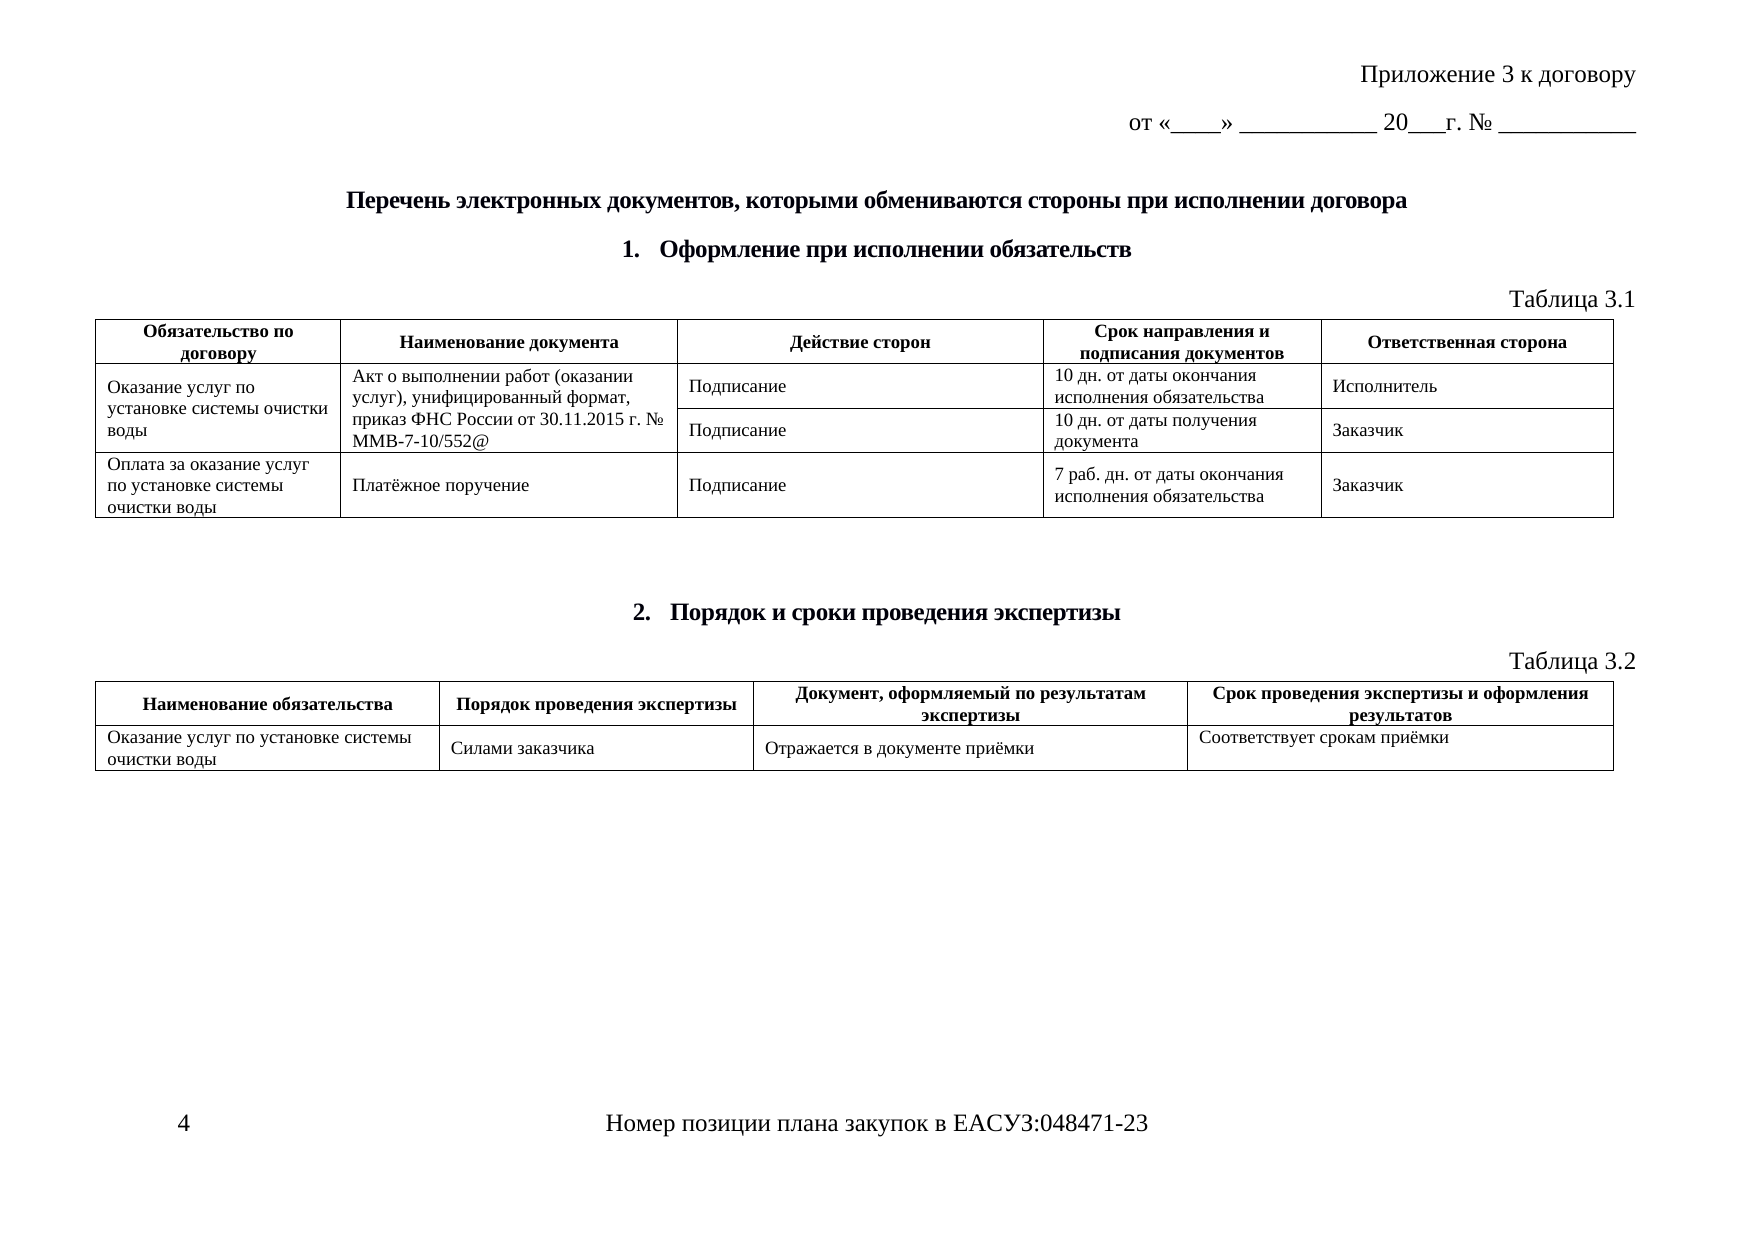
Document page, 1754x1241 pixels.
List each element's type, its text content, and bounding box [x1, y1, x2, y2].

table_cell Отражается в документе приёмки [754, 726, 1187, 769]
table_cell Оказание услуг по установке системы очистки воды [96, 726, 439, 769]
table_header Порядок проведения экспертизы [440, 682, 753, 725]
table_cell Платёжное поручение [341, 453, 677, 517]
text Таблица 3.1 [118, 284, 1636, 313]
table_header Срок проведения экспертизы и оформления результатов [1188, 682, 1613, 725]
subtitle Оформление при исполнении обязательств [118, 234, 1636, 263]
table_cell 10 дн. от даты получения документа [1044, 409, 1321, 452]
table_cell 10 дн. от даты окончания исполнения обязательства [1044, 364, 1321, 407]
table_cell 7 раб. дн. от даты окончания исполнения обязательства [1044, 453, 1321, 517]
table_cell Акт о выполнении работ (оказании услуг), унифицированный формат, приказ ФНС России от 30.11.2015 г. № ММВ-7-10/552@ [341, 364, 677, 452]
table_cell Подписание [678, 409, 1043, 452]
table_cell Подписание [678, 453, 1043, 517]
table_cell Подписание [678, 364, 1043, 407]
table_header Наименование документа [341, 320, 677, 363]
table_header Документ, оформляемый по результатам экспертизы [754, 682, 1187, 725]
table_header Обязательство по договору [96, 320, 340, 363]
table_cell Заказчик [1322, 409, 1613, 452]
text Приложение 3 к договору [118, 59, 1636, 88]
table_cell Исполнитель [1322, 364, 1613, 407]
table_header Срок направления и подписания документов [1044, 320, 1321, 363]
table_header Наименование обязательства [96, 682, 439, 725]
subtitle Порядок и сроки проведения экспертизы [118, 597, 1636, 625]
table_header Действие сторон [678, 320, 1043, 363]
table_cell Оказание услуг по установке системы очистки воды [96, 364, 340, 452]
text от «____» ___________ 20___г. № ___________ [118, 107, 1636, 135]
text Таблица 3.2 [118, 646, 1636, 675]
table_header Ответственная сторона [1322, 320, 1613, 363]
table_cell Оплата за оказание услуг по установке системы очистки воды [96, 453, 340, 517]
table_cell Соответствует срокам приёмки [1188, 726, 1613, 769]
subtitle Перечень электронных документов, которыми обмениваются стороны при исполнении договора [118, 185, 1636, 214]
table_cell Заказчик [1322, 453, 1613, 517]
table_cell Силами заказчика [440, 726, 753, 769]
